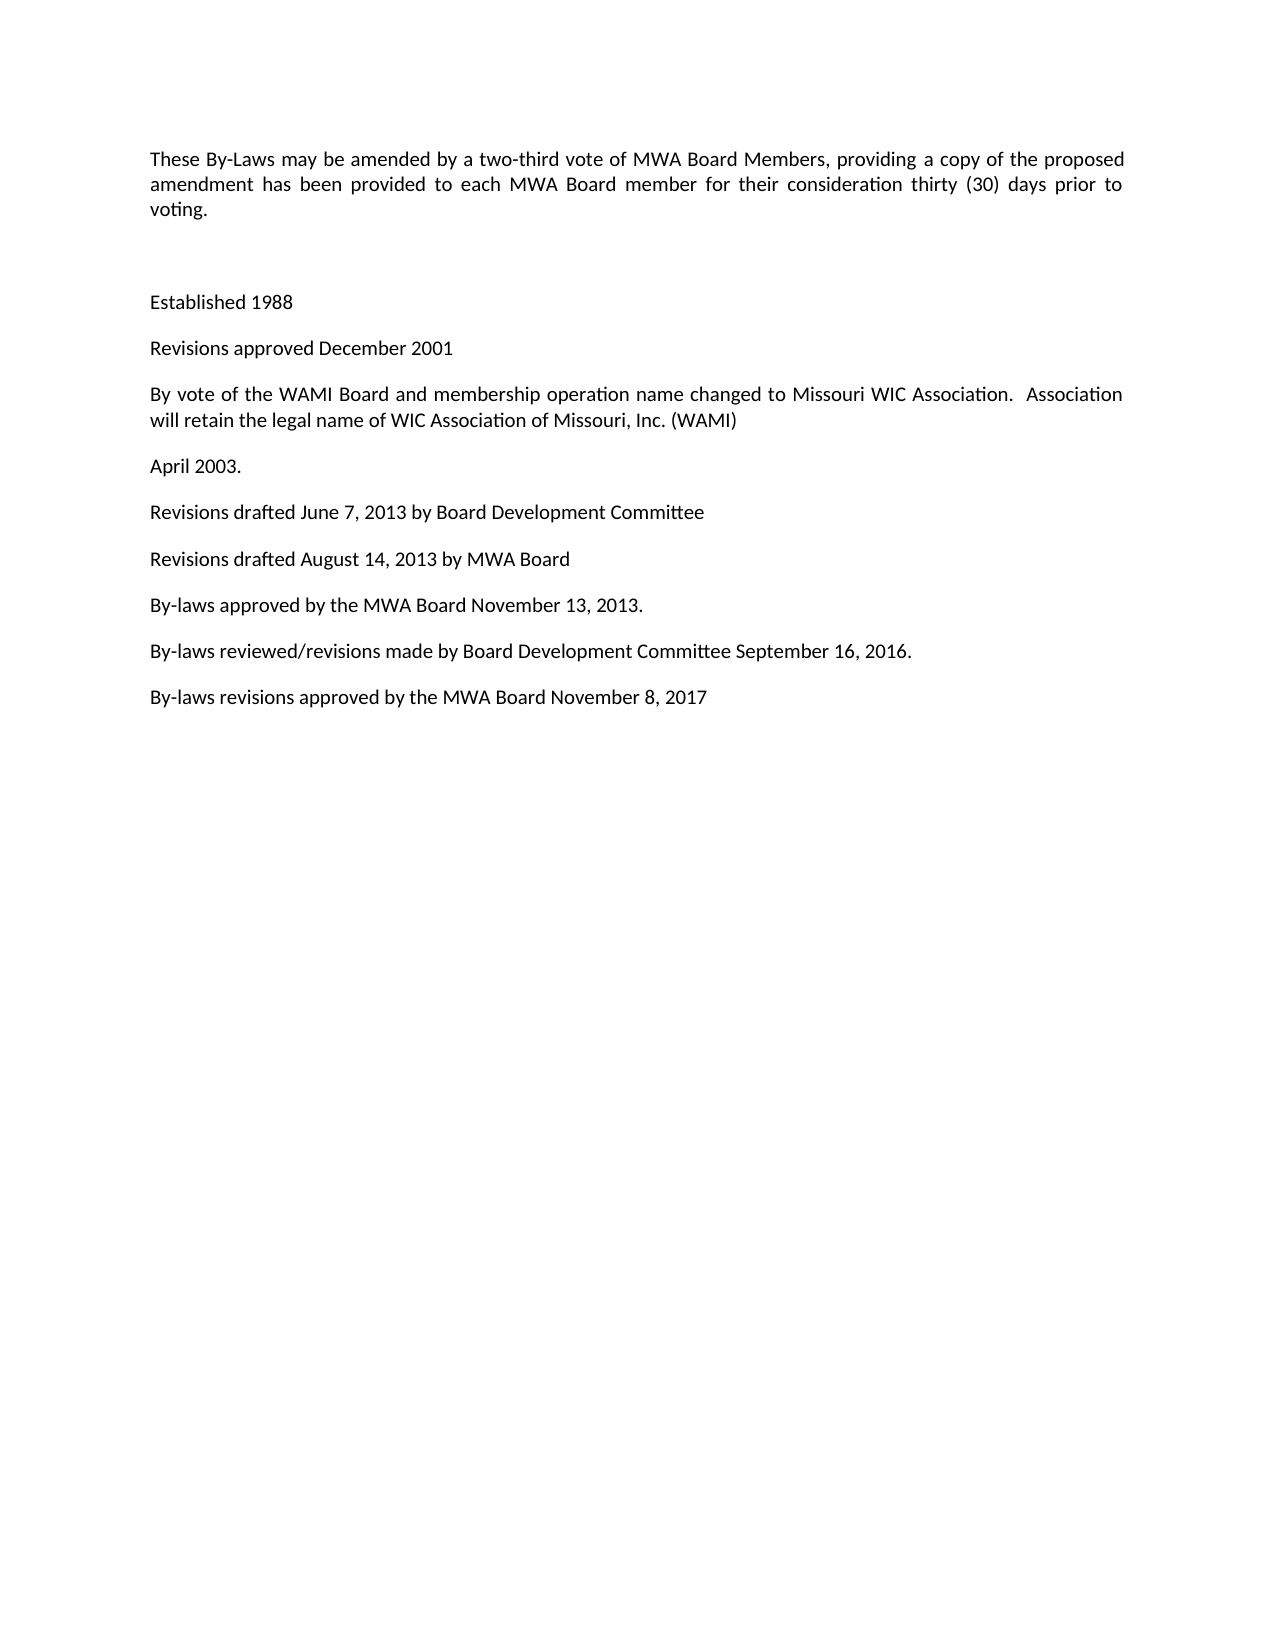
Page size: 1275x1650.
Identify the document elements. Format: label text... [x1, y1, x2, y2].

text Revisions drafted June 7, 2013 by Board Development Committee [150, 499, 1125, 525]
text Established 1988 [150, 289, 1125, 314]
text By vote of the WAMI Board and membership operation name changed to Missouri WIC Association. Association will retain the legal name of WIC Association of Missouri, Inc. (WAMI) [150, 382, 1125, 432]
text By-laws revisions approved by the MWA Board November 8, 2017 [150, 684, 1125, 710]
text By-laws approved by the MWA Board November 13, 2013. [150, 592, 1125, 617]
text Revisions drafted August 14, 2013 by MWA Board [150, 546, 1125, 571]
text Revisions approved December 2001 [150, 335, 1125, 361]
text By-laws reviewed/revisions made by Board Development Committee September 16, 2016. [150, 638, 1125, 664]
text April 2003. [150, 453, 1125, 479]
text These By-Laws may be amended by a two-third vote of MWA Board Members, providing a copy of the proposed amendment has been provided to each MWA Board member for their consideration thirty (30) days prior to voting. [150, 146, 1125, 222]
